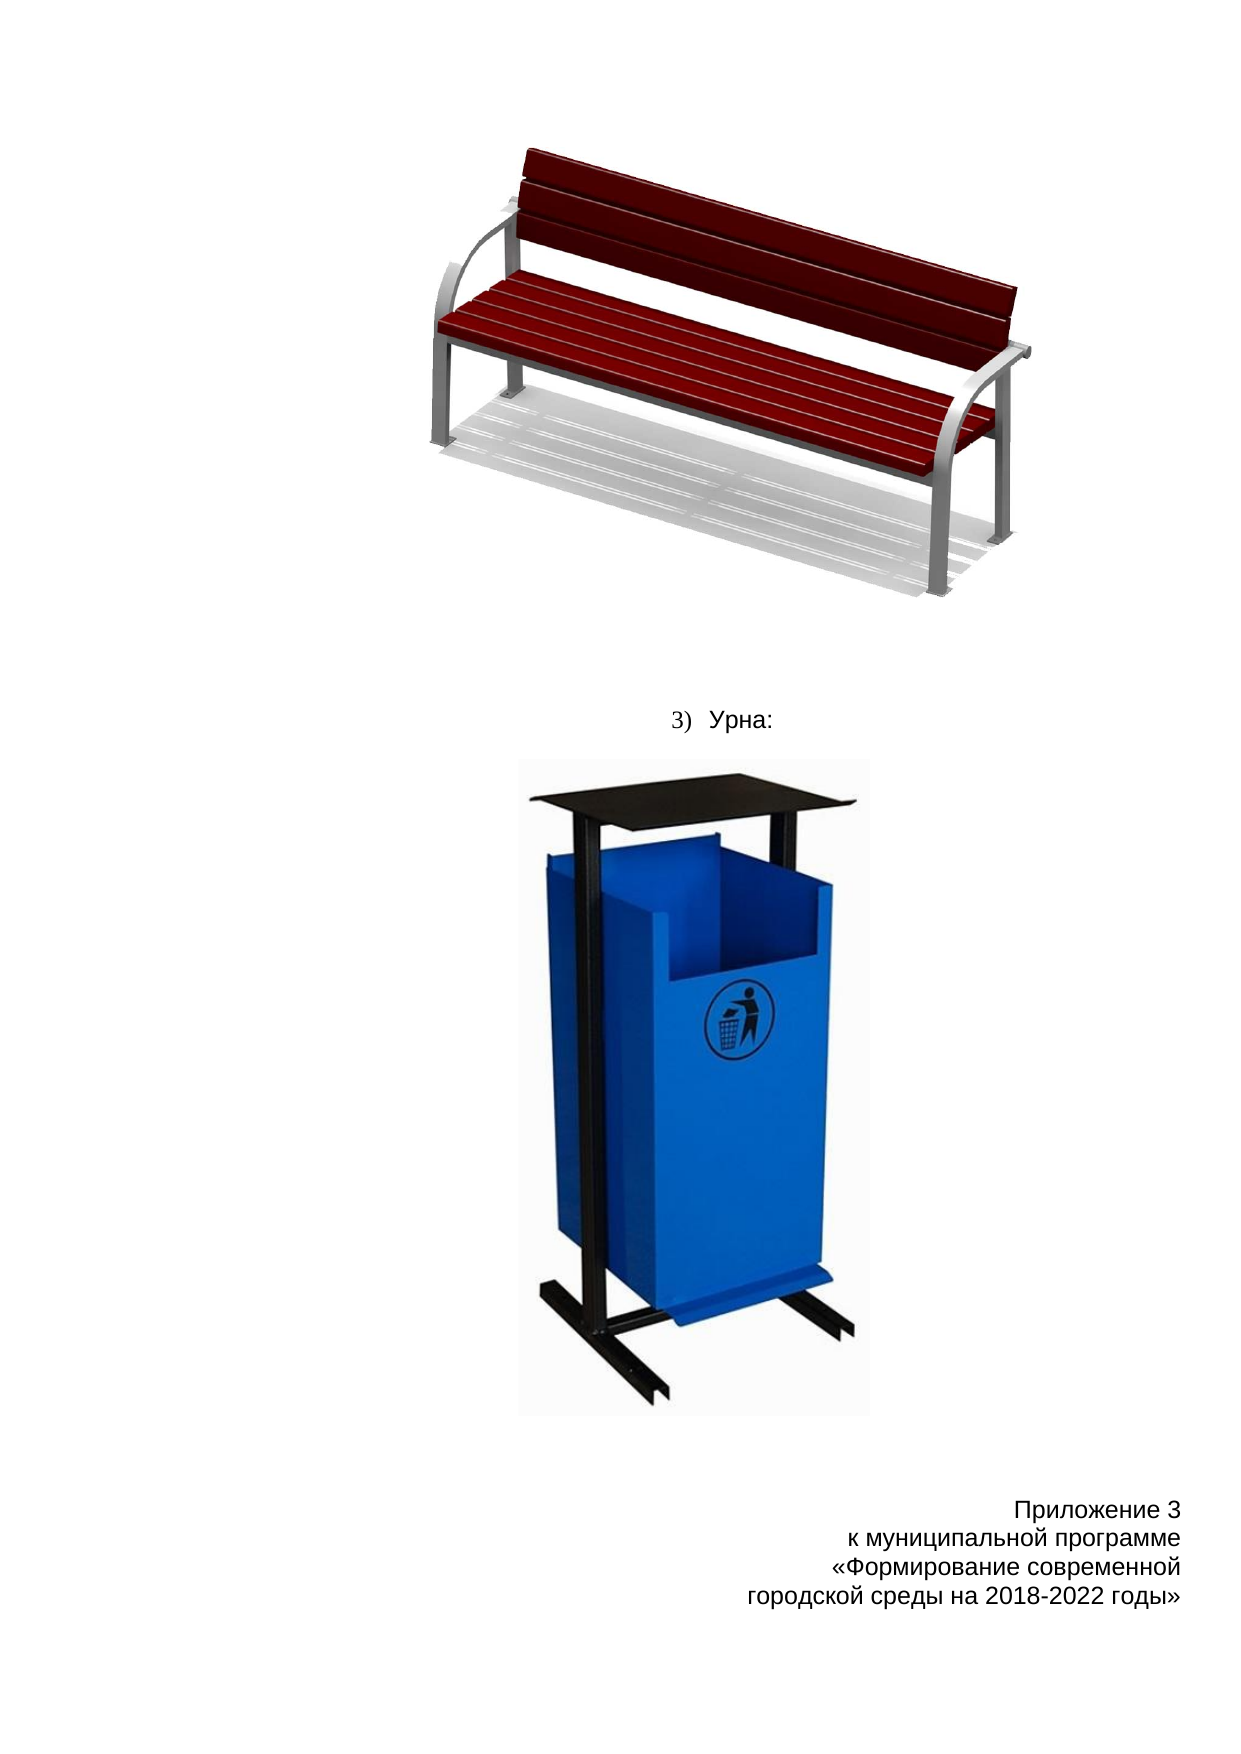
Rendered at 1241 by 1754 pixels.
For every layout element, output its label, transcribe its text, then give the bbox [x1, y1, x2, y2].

text к муниципальной программе «Формирование современной городской среды на 2018-2022 годы» [738, 1523, 1181, 1609]
list Урна: [263, 706, 1181, 734]
text Приложение 3 [738, 1494, 1181, 1523]
picture [518, 759, 870, 1416]
picture [428, 147, 1032, 598]
table_header [200, 148, 1186, 622]
